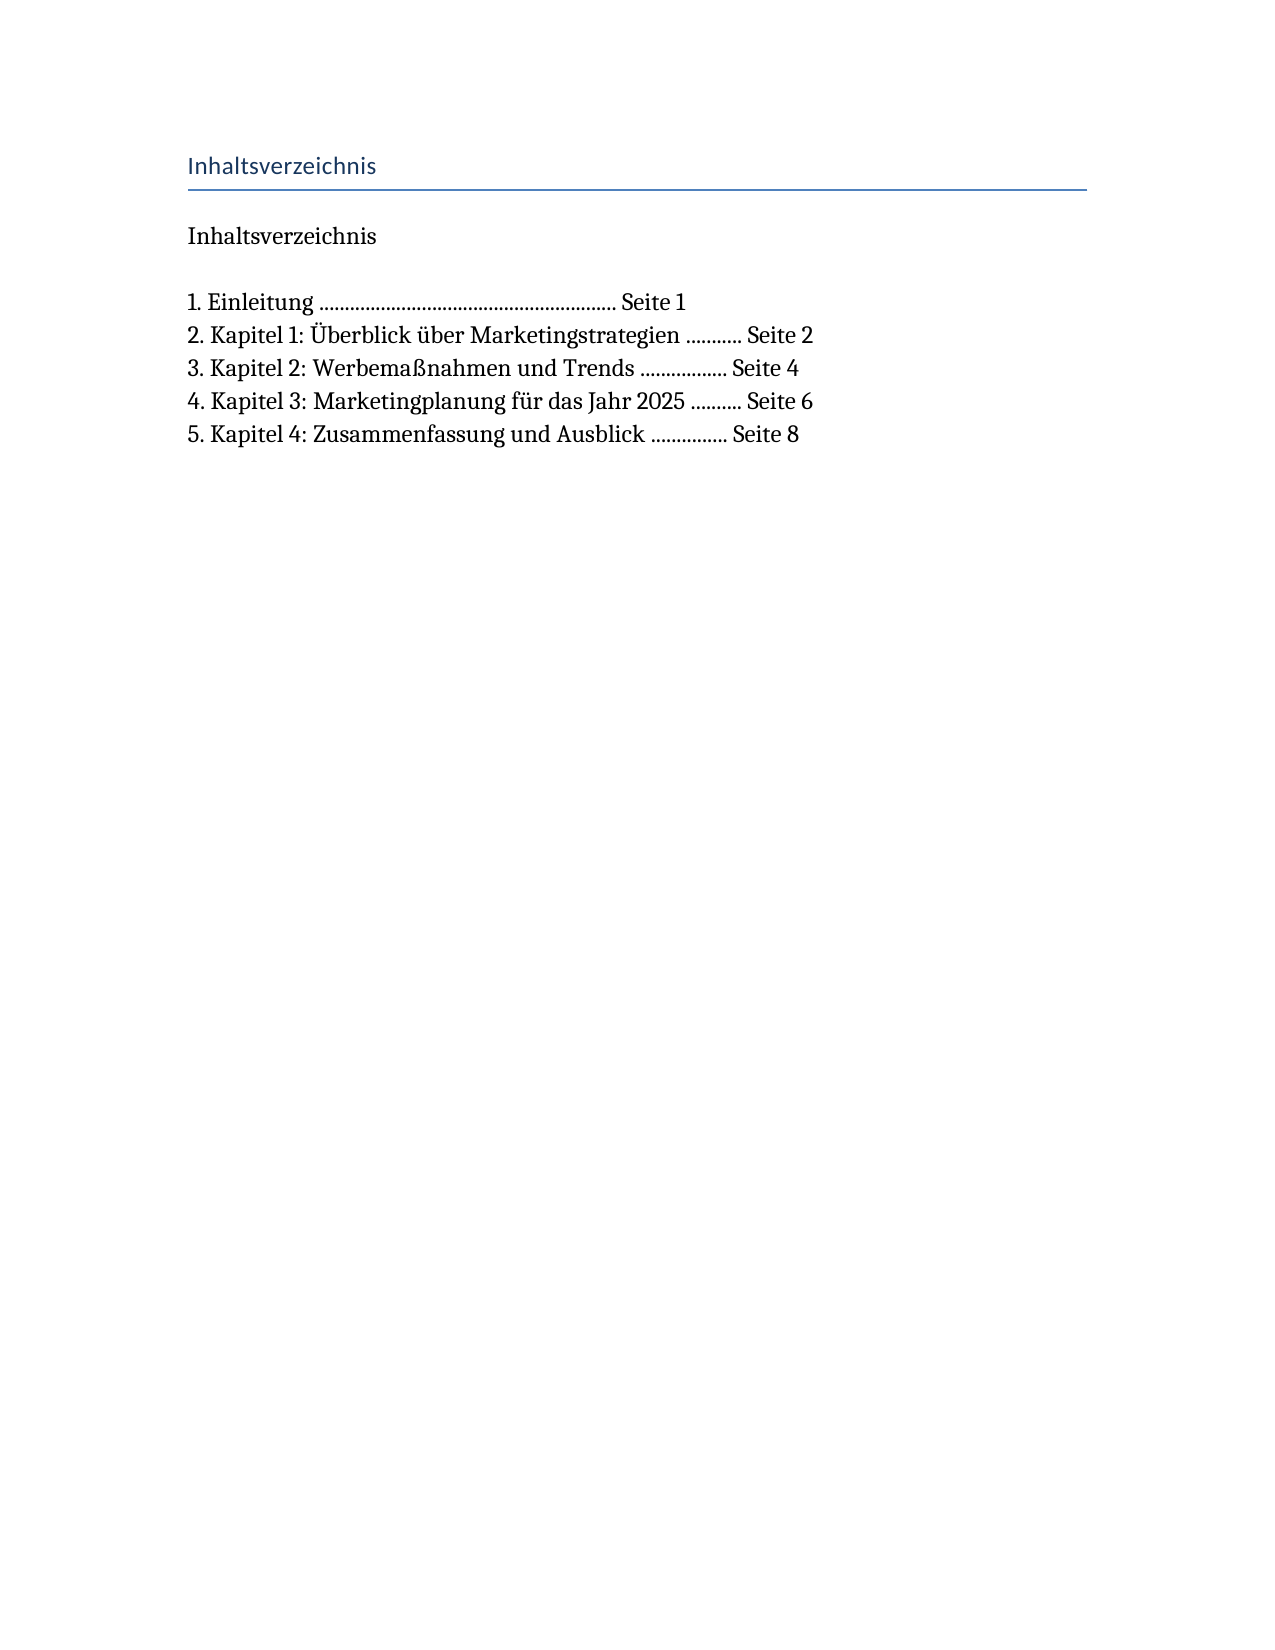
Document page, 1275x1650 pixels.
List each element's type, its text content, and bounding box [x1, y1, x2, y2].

title Inhaltsverzeichnis [187, 150, 1087, 191]
text Inhaltsverzeichnis 1. Einleitung .......................................................... Seite 1 2. Kapitel 1: Überblick über Marketingstrategien ........... Seite 2 3. Kapitel 2: Werbemaßnahmen und Trends ................. Seite 4 4. Kapitel 3: Marketingplanung für das Jahr 2025 .......... Seite 6 5. Kapitel 4: Zusammenfassung und Ausblick ............... Seite 8 [187, 222, 1087, 449]
